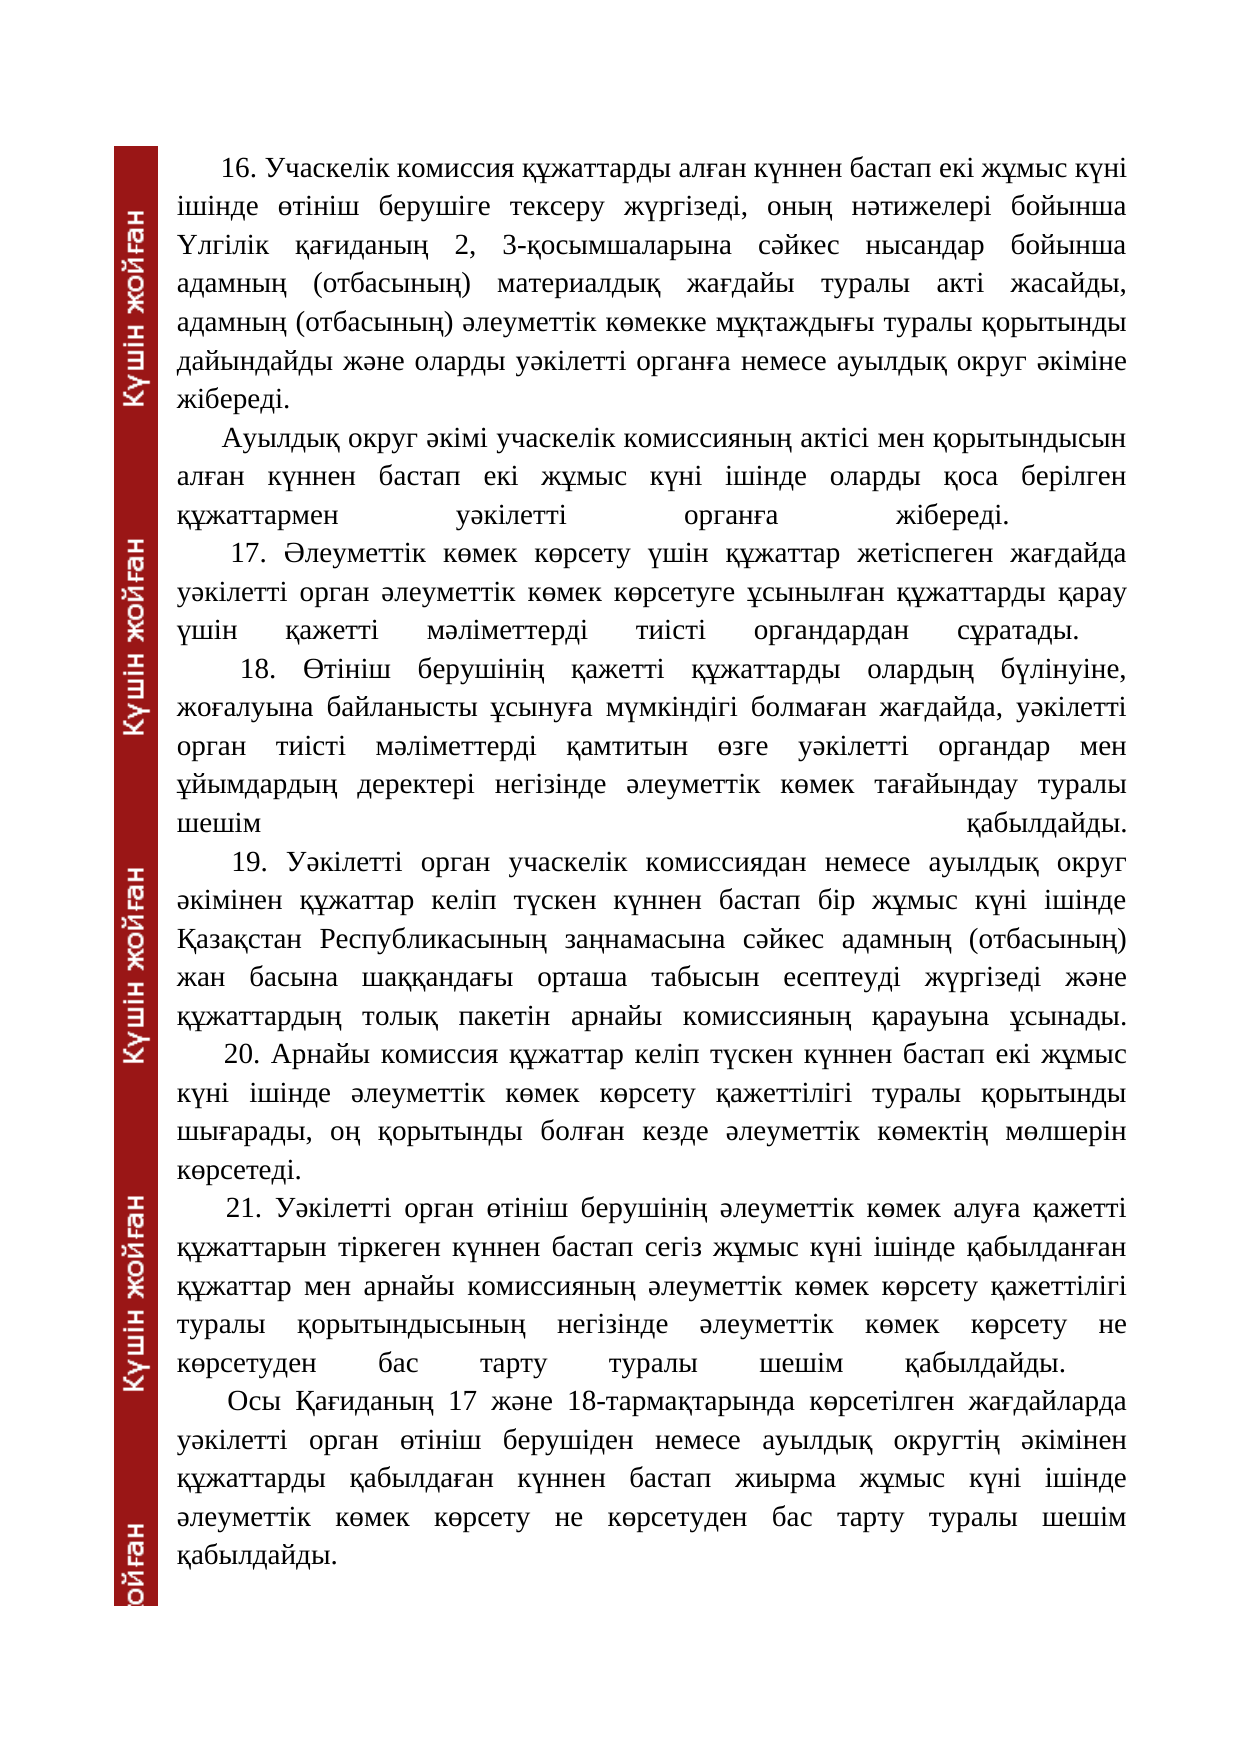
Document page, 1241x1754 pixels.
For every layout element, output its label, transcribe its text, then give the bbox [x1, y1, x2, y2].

picture [114, 146, 158, 150]
picture [114, 1571, 158, 1606]
